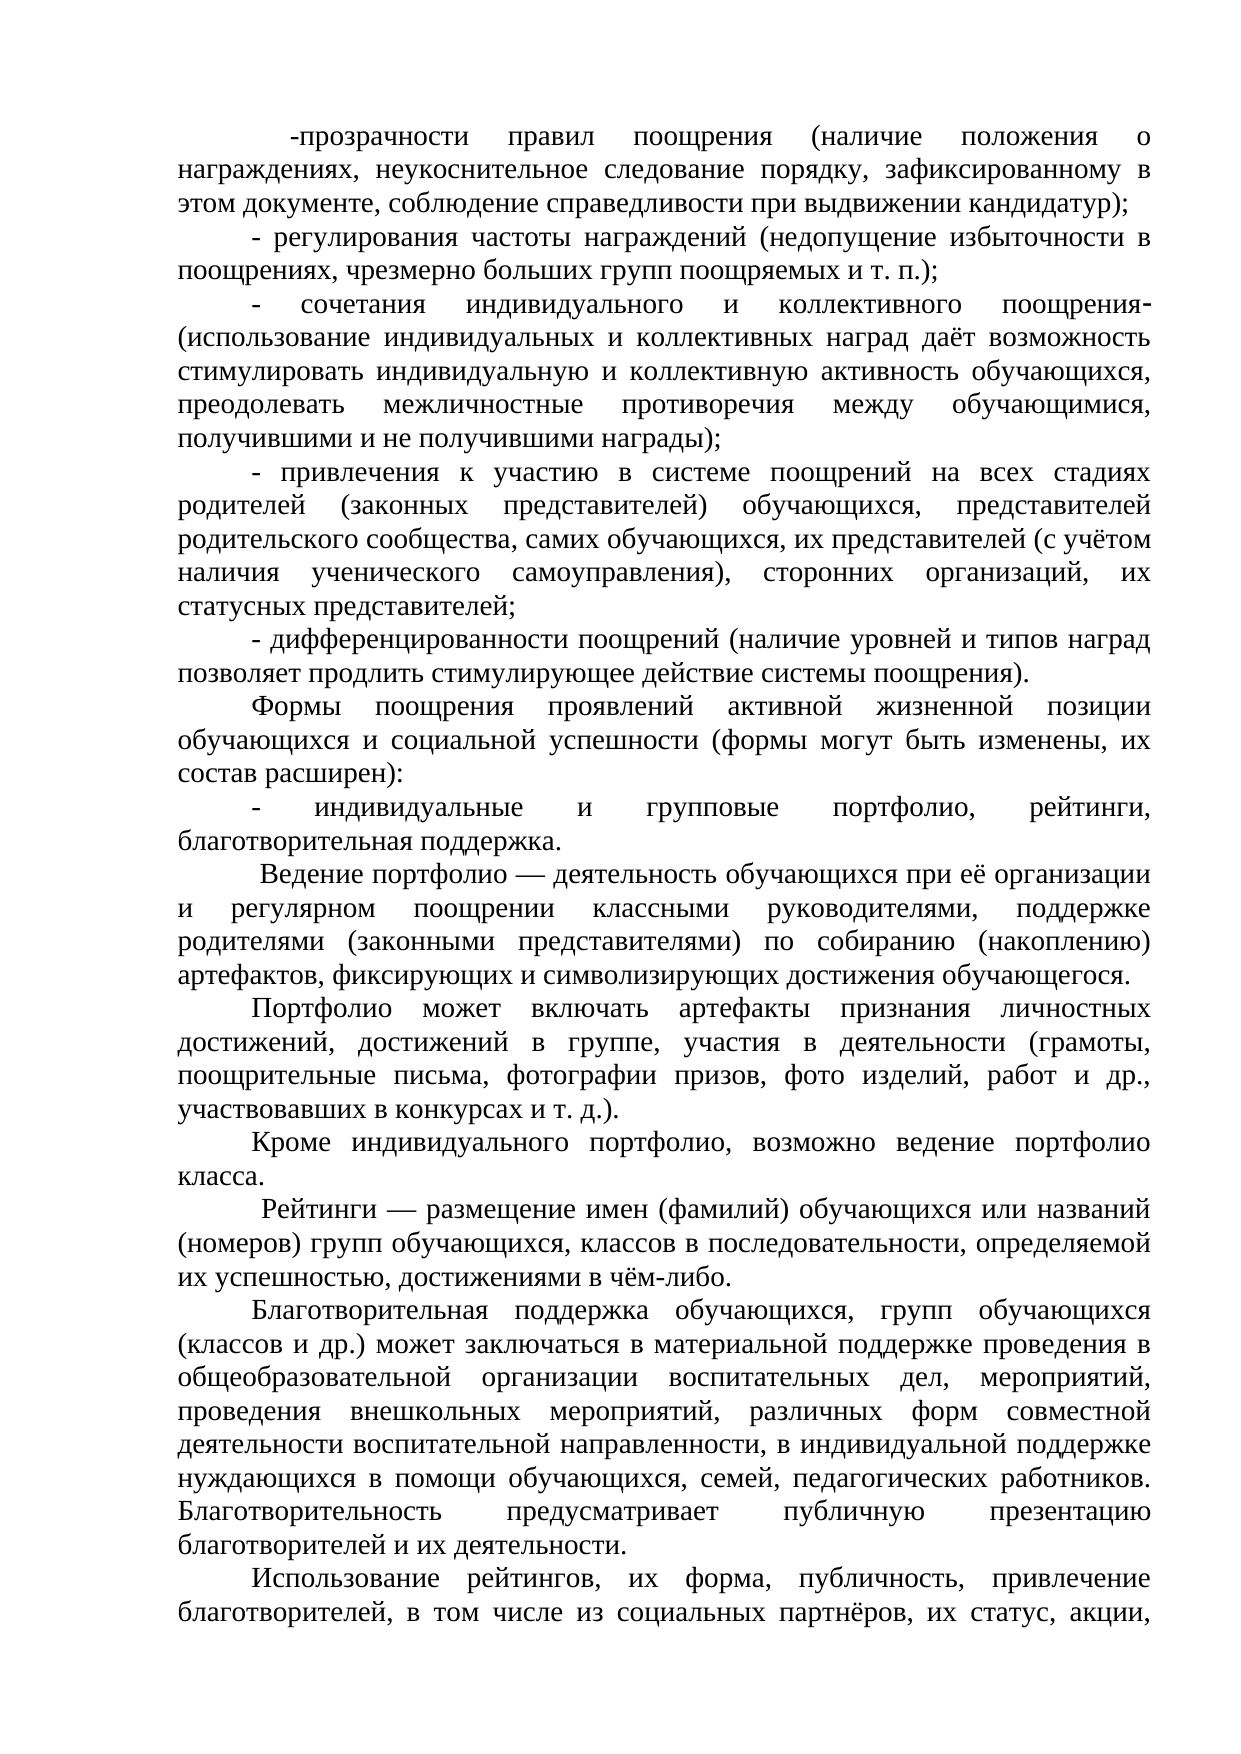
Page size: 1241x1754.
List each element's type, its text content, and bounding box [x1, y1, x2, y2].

list Кроме индивидуального портфолио, возможно ведение портфолио класса. [177, 1124, 1152, 1192]
list - индивидуальные и групповые портфолио, рейтинги, благотворительная поддержка. [177, 789, 1152, 856]
list - дифференцированности поощрений (наличие уровней и типов наград позволяет продлить стимулирующее действие системы поощрения). [177, 621, 1152, 688]
list - привлечения к участию в системе поощрений на всех стадиях родителей (законных представителей) обучающихся, представителей родительского сообщества, самих обучающихся, их представителей (с учётом наличия ученического самоуправления), сторонних организаций, их статусных представителей; [177, 454, 1152, 621]
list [177, 1561, 1152, 1628]
list - сочетания индивидуального и коллективного поощрения (использование индивидуальных и коллективных наград даёт возможность стимулировать индивидуальную и коллективную активность обучающихся, преодолевать межличностные противоречия между обучающимися, получившими и не получившими награды); [177, 286, 1152, 454]
list -прозрачности правил поощрения (наличие положения о награждениях, неукоснительное следование порядку, зафиксированному в этом документе, соблюдение справедливости при выдвижении кандидатур); [177, 118, 1152, 219]
list - регулирования частоты награждений (недопущение избыточности в поощрениях, чрезмерно больших групп поощряемых и т. п.); [177, 219, 1152, 286]
list Портфолио может включать артефакты признания личностных достижений, достижений в группе, участия в деятельности (грамоты, поощрительные письма, фотографии призов, фото изделий, работ и др., участвовавших в конкурсах и т. д.). [177, 990, 1152, 1124]
list Благотворительная поддержка обучающихся, групп обучающихся (классов и др.) может заключаться в материальной поддержке проведения в общеобразовательной организации воспитательных дел, мероприятий, проведения внешкольных мероприятий, различных форм совместной деятельности воспитательной направленности, в индивидуальной поддержке нуждающихся в помощи обучающихся, семей, педагогических работников. Благотворительность предусматривает публичную презентацию благотворителей и их деятельности. [177, 1292, 1152, 1561]
list Ведение портфолио — деятельность обучающихся при её организации и регулярном поощрении классными руководителями, поддержке родителями (законными представителями) по собиранию (накоплению) артефактов, фиксирующих и символизирующих достижения обучающегося. [177, 856, 1152, 990]
list Формы поощрения проявлений активной жизненной позиции обучающихся и социальной успешности (формы могут быть изменены, их состав расширен): [177, 688, 1152, 789]
list Рейтинги — размещение имен (фамилий) обучающихся или названий (номеров) групп обучающихся, классов в последовательности, определяемой их успешностью, достижениями в чём-либо. [177, 1192, 1152, 1292]
